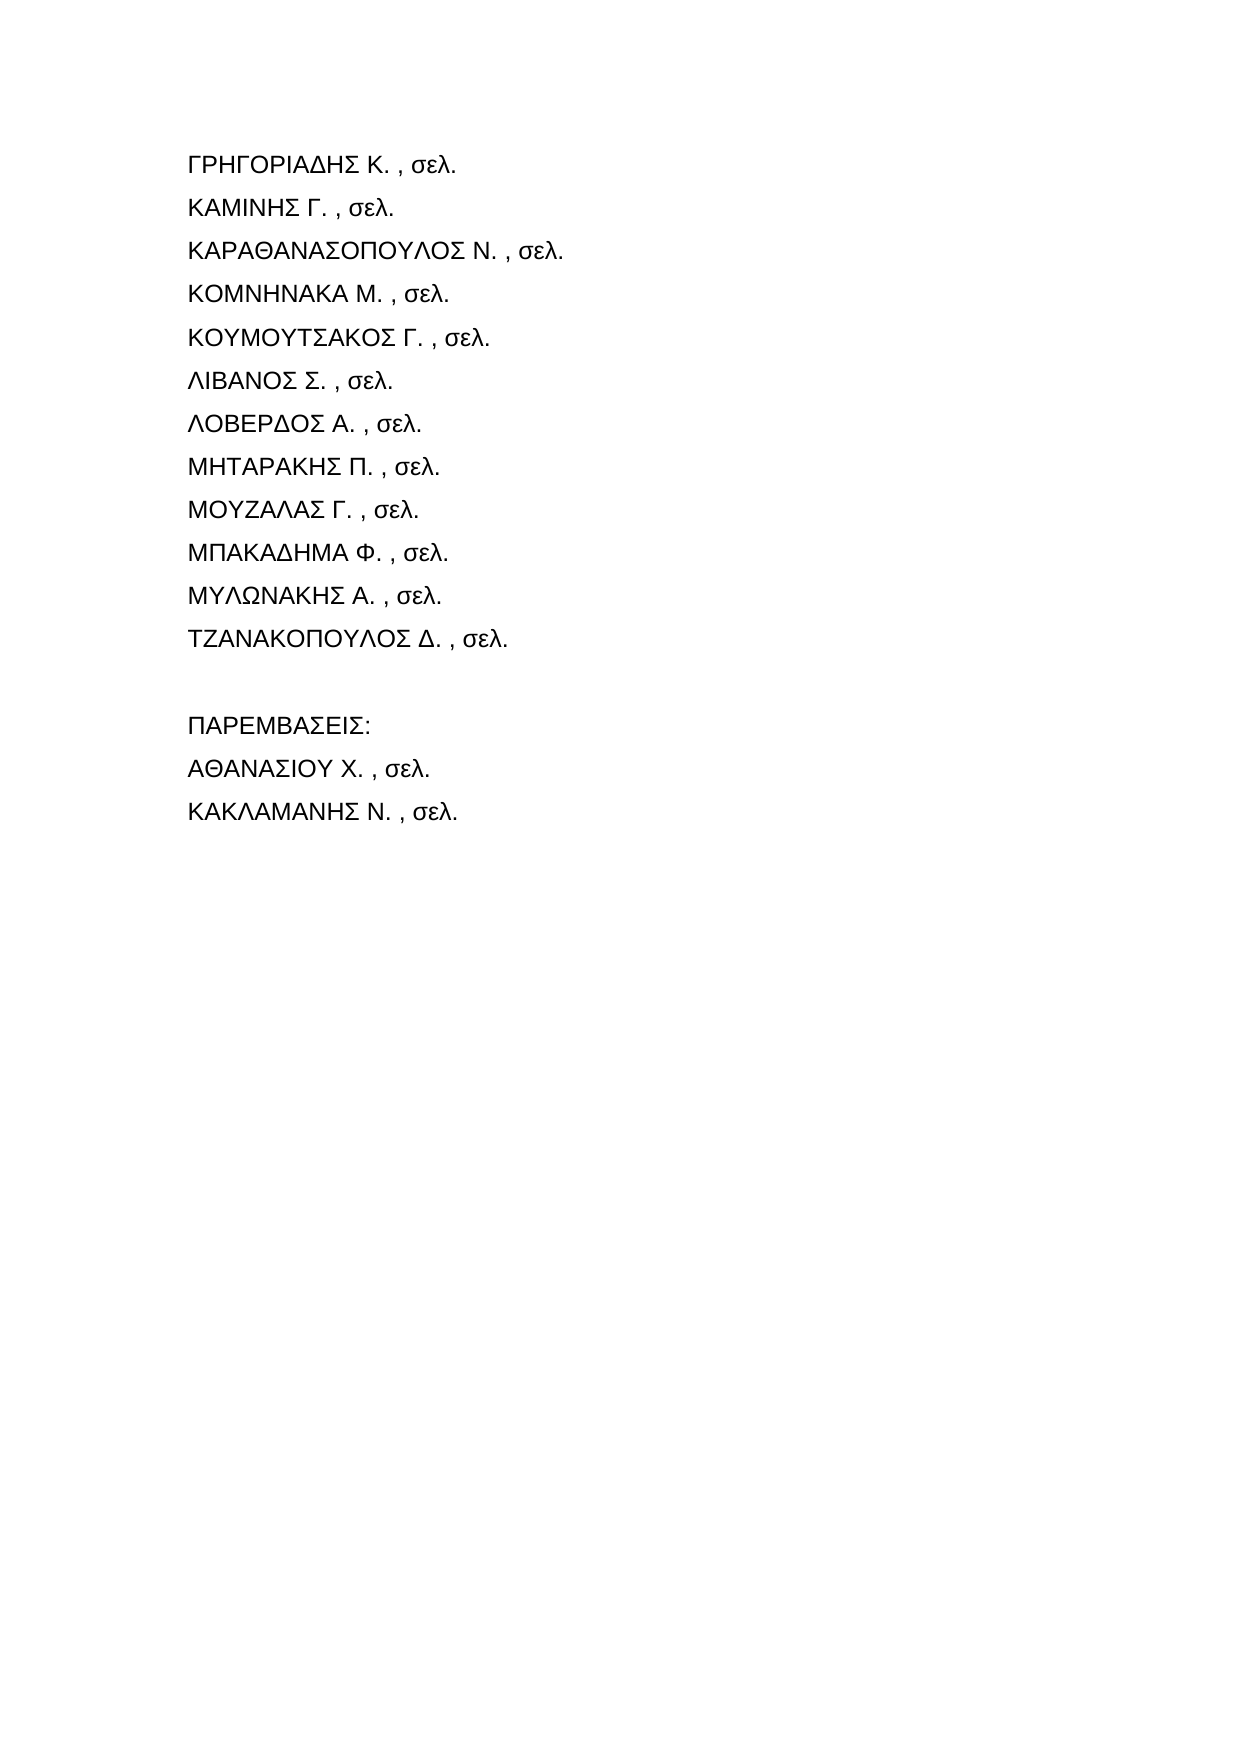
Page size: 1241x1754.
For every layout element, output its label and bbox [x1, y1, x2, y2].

text [187, 150, 1053, 869]
